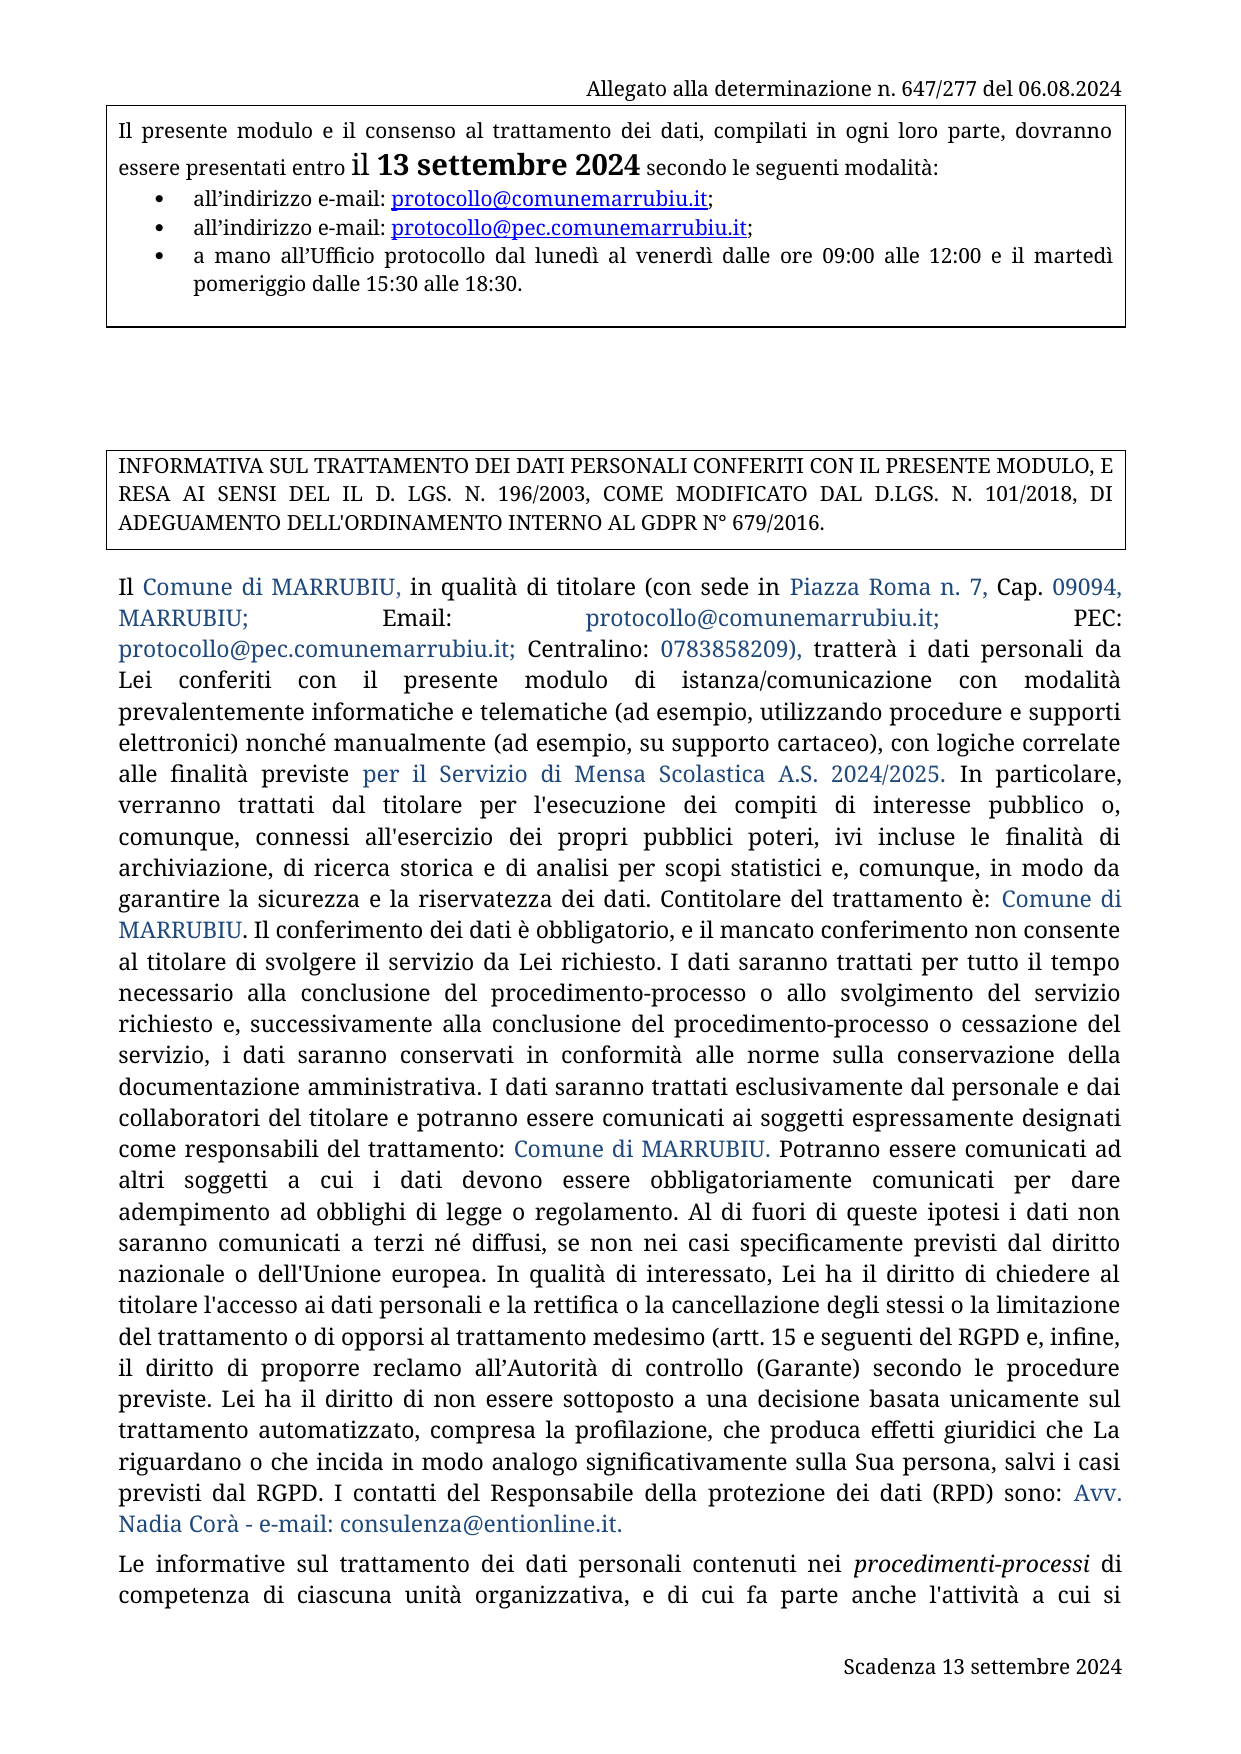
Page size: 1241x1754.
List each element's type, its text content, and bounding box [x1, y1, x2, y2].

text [118, 1548, 1122, 1610]
table_header Il presente modulo e il consenso al trattamento dei dati, compilati in ogni loro parte, dovranno essere presentati entro il 13 settembre 2024 secondo le seguenti modalità: all’indirizzo e-mail: protocollo@comunemarrubiu.it; all’indirizzo e-mail: protocollo@pec.comunemarrubiu.it; a mano all’Ufficio protocollo dal lunedì al venerdì dalle ore 09:00 alle 12:00 e il martedì pomeriggio dalle 15:30 alle 18:30. [107, 106, 1125, 326]
table_header INFORMATIVA SUL TRATTAMENTO DEI DATI PERSONALI CONFERITI CON IL PRESENTE MODULO, E RESA AI SENSI DEL IL D. LGS. N. 196/2003, COME MODIFICATO DAL D.LGS. N. 101/2018, DI ADEGUAMENTO DELL'ORDINAMENTO INTERNO AL GDPR N° 679/2016. [107, 451, 1125, 549]
text Il Comune di MARRUBIU, in qualità di titolare (con sede in Piazza Roma n. 7, Cap. 09094, MARRUBIU; Email: protocollo@comunemarrubiu.it; PEC: protocollo@pec.comunemarrubiu.it; Centralino: 0783858209), tratterà i dati personali da Lei conferiti con il presente modulo di istanza/comunicazione con modalità prevalentemente informatiche e telematiche (ad esempio, utilizzando procedure e supporti elettronici) nonché manualmente (ad esempio, su supporto cartaceo), con logiche correlate alle finalità previste per il Servizio di Mensa Scolastica A.S. 2024/2025. In particolare, verranno trattati dal titolare per l'esecuzione dei compiti di interesse pubblico o, comunque, connessi all'esercizio dei propri pubblici poteri, ivi incluse le finalità di archiviazione, di ricerca storica e di analisi per scopi statistici e, comunque, in modo da garantire la sicurezza e la riservatezza dei dati. Contitolare del trattamento è: Comune di MARRUBIU. Il conferimento dei dati è obbligatorio, e il mancato conferimento non consente al titolare di svolgere il servizio da Lei richiesto. I dati saranno trattati per tutto il tempo necessario alla conclusione del procedimento-processo o allo svolgimento del servizio richiesto e, successivamente alla conclusione del procedimento-processo o cessazione del servizio, i dati saranno conservati in conformità alle norme sulla conservazione della documentazione amministrativa. I dati saranno trattati esclusivamente dal personale e dai collaboratori del titolare e potranno essere comunicati ai soggetti espressamente designati come responsabili del trattamento: Comune di MARRUBIU. Potranno essere comunicati ad altri soggetti a cui i dati devono essere obbligatoriamente comunicati per dare adempimento ad obblighi di legge o regolamento. Al di fuori di queste ipotesi i dati non saranno comunicati a terzi né diffusi, se non nei casi specificamente previsti dal diritto nazionale o dell'Unione europea. In qualità di interessato, Lei ha il diritto di chiedere al titolare l'accesso ai dati personali e la rettifica o la cancellazione degli stessi o la limitazione del trattamento o di opporsi al trattamento medesimo (artt. 15 e seguenti del RGPD e, infine, il diritto di proporre reclamo all’Autorità di controllo (Garante) secondo le procedure previste. Lei ha il diritto di non essere sottoposto a una decisione basata unicamente sul trattamento automatizzato, compresa la profilazione, che produca effetti giuridici che La riguardano o che incida in modo analogo significativamente sulla Sua persona, salvi i casi previsti dal RGPD. I contatti del Responsabile della protezione dei dati (RPD) sono: Avv. Nadia Corà - e-mail: consulenza@entionline.it. [118, 571, 1122, 1539]
